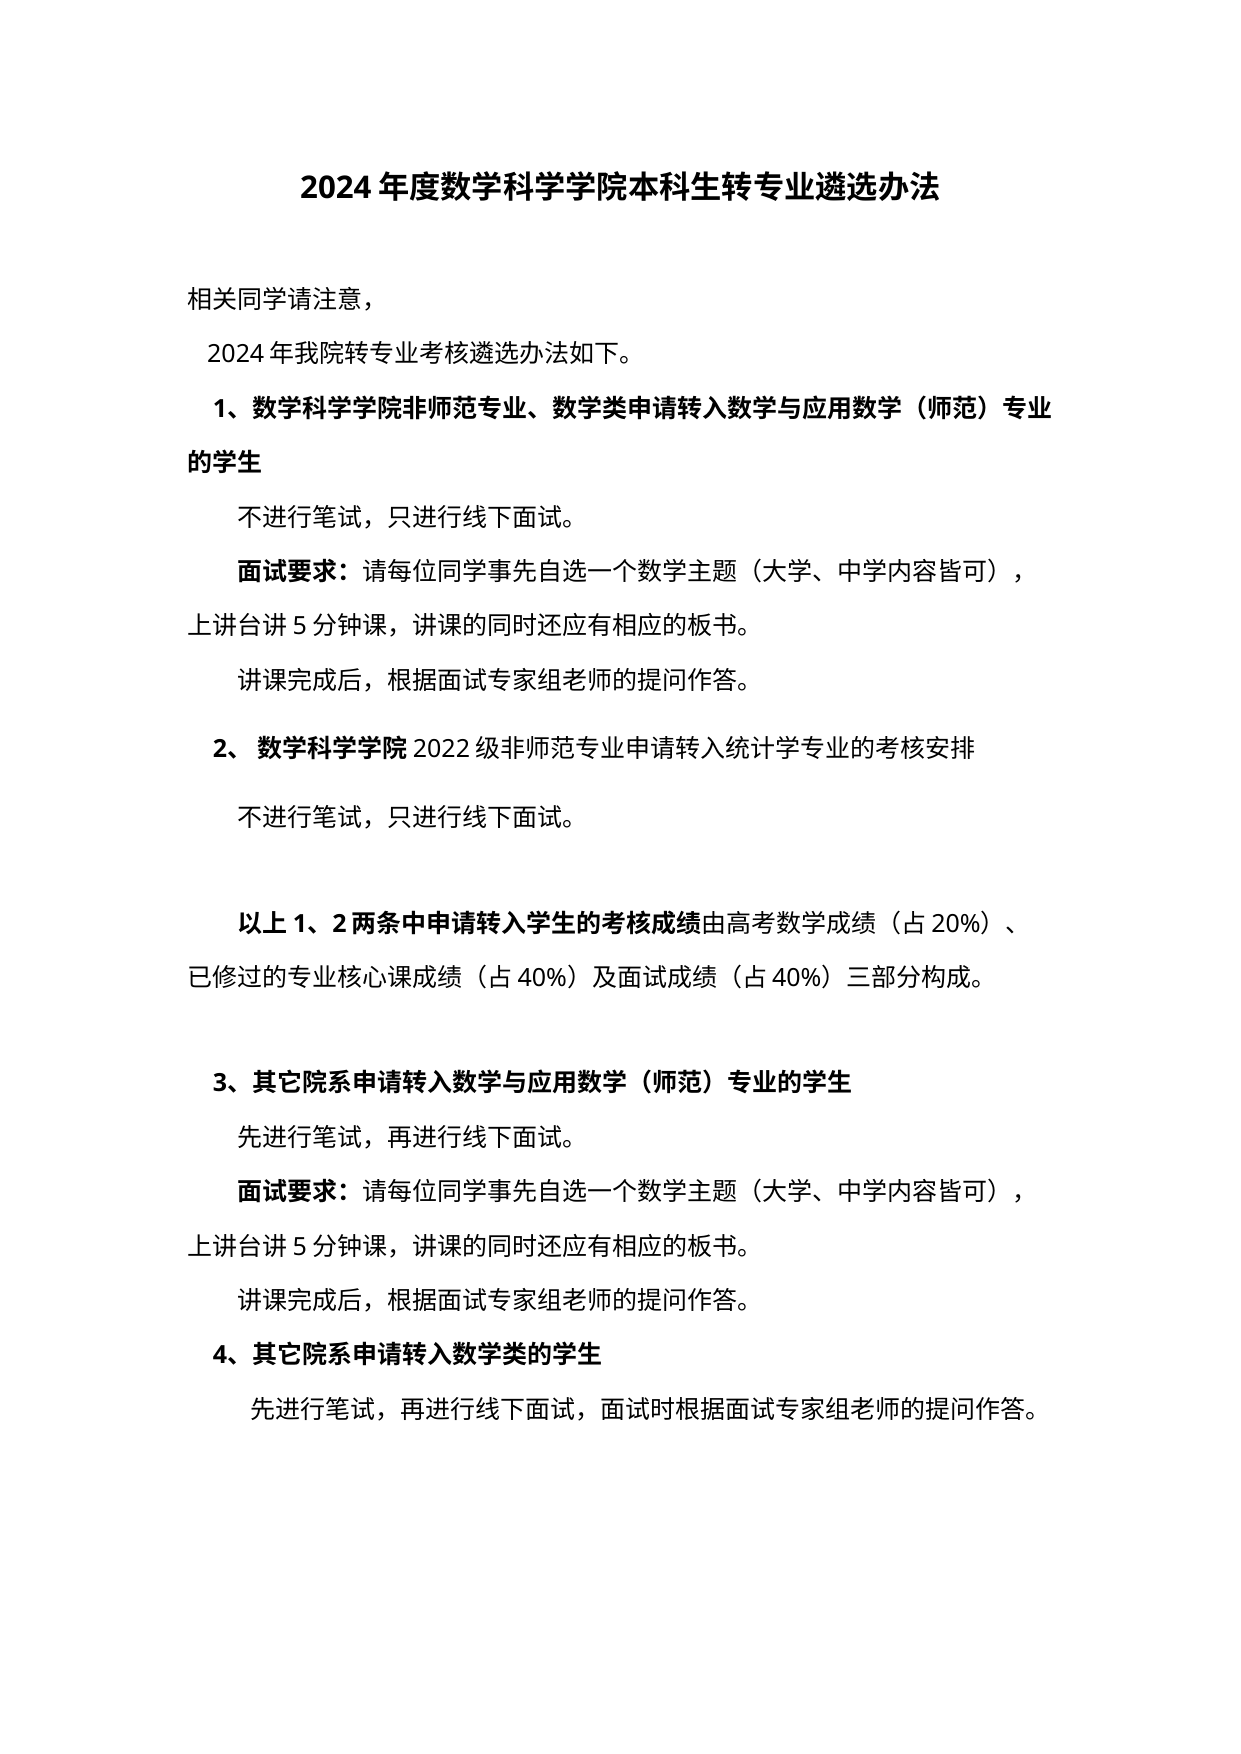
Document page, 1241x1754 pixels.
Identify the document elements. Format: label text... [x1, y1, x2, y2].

text 面试要求：请每位同学事先自选一个数学主题（大学、中学内容皆可），上讲台讲5分钟课，讲课的同时还应有相应的板书。 [187, 1172, 1053, 1262]
text 讲课完成后，根据面试专家组老师的提问作答。 [187, 1280, 1053, 1317]
text 以上1、2两条中申请转入学生的考核成绩由高考数学成绩（占20%）、已修过的专业核心课成绩（占40%）及面试成绩（占40%）三部分构成。 [187, 903, 1053, 994]
text 面试要求：请每位同学事先自选一个数学主题（大学、中学内容皆可），上讲台讲5分钟课，讲课的同时还应有相应的板书。 [187, 551, 1053, 642]
text 讲课完成后，根据面试专家组老师的提问作答。 [187, 660, 1053, 696]
text 2024年度数学科学学院本科生转专业遴选办法 [187, 162, 1053, 207]
text 1、数学科学学院非师范专业、数学类申请转入数学与应用数学（师范）专业的学生 [187, 388, 1053, 479]
text 3、其它院系申请转入数学与应用数学（师范）专业的学生 [187, 1063, 1053, 1099]
text 相关同学请注意， [187, 279, 1053, 316]
text 先进行笔试，再进行线下面试，面试时根据面试专家组老师的提问作答。 [187, 1389, 1053, 1425]
text 2024年我院转专业考核遴选办法如下。 [187, 334, 1053, 370]
text 不进行笔试，只进行线下面试。 [187, 497, 1053, 533]
text 不进行笔试，只进行线下面试。 [187, 798, 1053, 834]
text 2、 数学科学学院2022级非师范专业申请转入统计学专业的考核安排 [187, 714, 1053, 779]
text 4、其它院系申请转入数学类的学生 [187, 1335, 1053, 1371]
text 先进行笔试，再进行线下面试。 [187, 1117, 1053, 1153]
